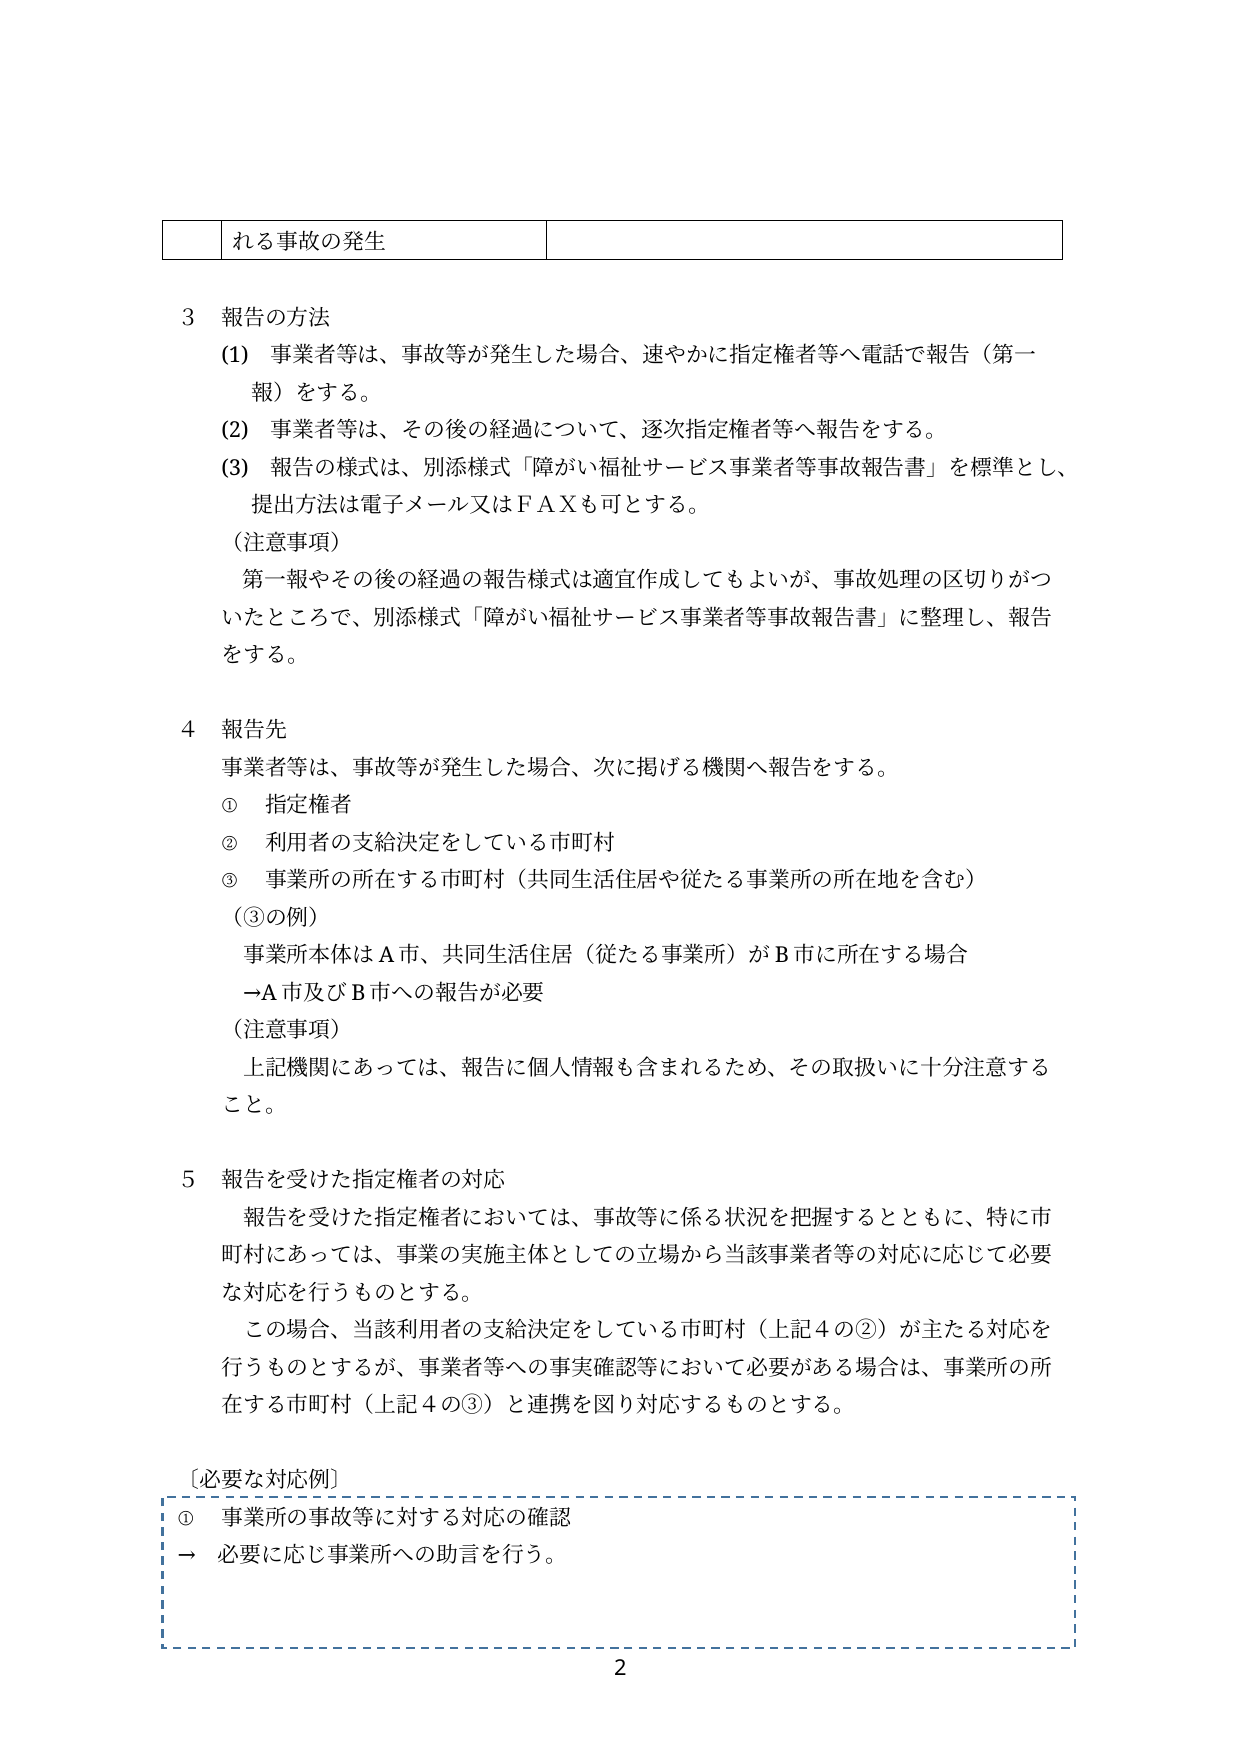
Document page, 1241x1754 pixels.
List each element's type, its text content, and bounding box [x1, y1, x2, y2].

text （注意事項） [221, 1010, 1063, 1047]
list この場合、当該利用者の支給決定をしている市町村（上記４の②）が主たる対応を行うものとするが、事業者等への事実確認等において必要がある場合は、事業所の所在する市町村（上記４の③）と連携を図り対応するものとする。 [221, 1310, 1063, 1422]
list 利用者の支給決定をしている市町村 [221, 822, 1063, 860]
list 報告の方法 [177, 297, 1063, 335]
list (3) 報告の様式は、別添様式「障がい福祉サービス事業者等事故報告書」を標準とし、提出方法は電子メール又はＦＡＸも可とする。 [221, 447, 1063, 522]
text 事業所本体はA市、共同生活住居（従たる事業所）がB市に所在する場合 [221, 935, 1063, 972]
list （注意事項） [221, 522, 1063, 560]
table_cell ④ [163, 221, 221, 259]
list 事業者等は、事故等が発生した場合、次に掲げる機関へ報告をする。 [221, 747, 1063, 785]
text → 必要に応じ事業所への助言を行う。 [177, 1535, 1063, 1572]
list 報告を受けた指定権者においては、事故等に係る状況を把握するとともに、特に市町村にあっては、事業の実施主体としての立場から当該事業者等の対応に応じて必要な対応を行うものとする。 [221, 1197, 1063, 1310]
list 第一報やその後の経過の報告様式は適宜作成してもよいが、事故処理の区切りがついたところで、別添様式「障がい福祉サービス事業者等事故報告書」に整理し、報告をする。 [221, 560, 1063, 672]
text →A市及びB市への報告が必要 [221, 972, 1063, 1010]
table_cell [222, 221, 546, 259]
list 事業所の所在する市町村（共同生活住居や従たる事業所の所在地を含む） [221, 860, 1063, 897]
list 事業所の事故等に対する対応の確認 [177, 1497, 1063, 1535]
list 報告を受けた指定権者の対応 [177, 1160, 1063, 1197]
text （③の例） [221, 897, 1063, 935]
list 指定権者 [221, 785, 1063, 822]
list 報告先 [177, 710, 1063, 747]
text 上記機関にあっては、報告に個人情報も含まれるため、その取扱いに十分注意すること。 [221, 1047, 1063, 1122]
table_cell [547, 221, 1062, 259]
list (1) 事業者等は、事故等が発生した場合、速やかに指定権者等へ電話で報告（第一報）をする。 [221, 335, 1063, 410]
list (2) 事業者等は、その後の経過について、逐次指定権者等へ報告をする。 [221, 410, 1063, 447]
text 〔必要な対応例〕 [177, 1460, 1063, 1497]
